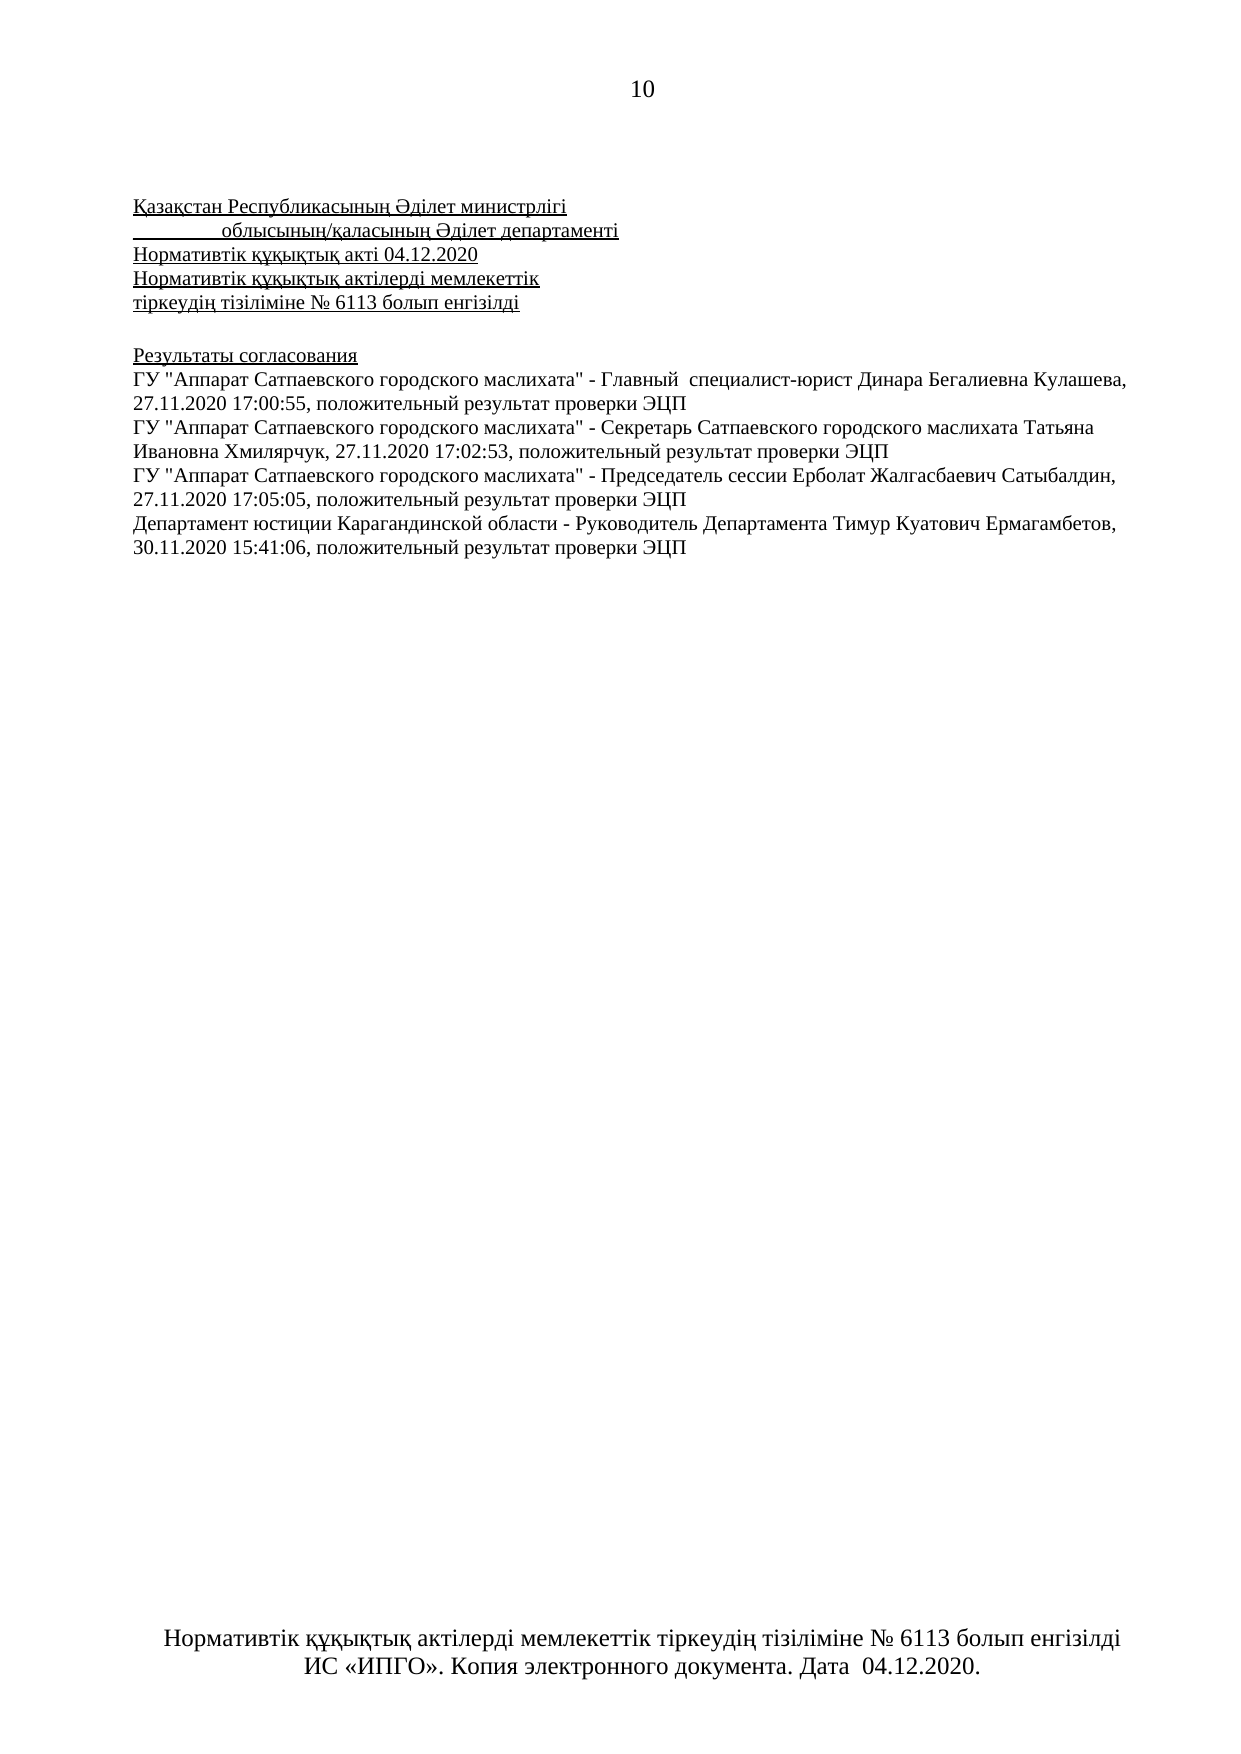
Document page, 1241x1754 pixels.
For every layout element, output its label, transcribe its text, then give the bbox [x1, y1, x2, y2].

text ГУ "Аппарат Сатпаевского городского маслихата" - Главный специалист-юрист Динара Бегалиевна Кулашева, 27.11.2020 17:00:55, положительный результат проверки ЭЦП [133, 367, 1152, 415]
text Нормативтік құқықтық актілерді мемлекеттік [133, 266, 1152, 290]
text Нормативтік құқықтық акті 04.12.2020 [133, 242, 1152, 266]
text Қазақстан Республикасының Әділет министрлігі [133, 193, 1152, 218]
text ________ облысының/қаласының Әділет департаменті [133, 218, 1152, 242]
text Результаты согласования [133, 343, 1152, 367]
text ГУ "Аппарат Сатпаевского городского маслихата" - Секретарь Сатпаевского городского маслихата Татьяна Ивановна Хмилярчук, 27.11.2020 17:02:53, положительный результат проверки ЭЦП [133, 415, 1152, 463]
text тіркеудің тізіліміне № 6113 болып енгізілді [133, 290, 1152, 314]
text Департамент юстиции Карагандинской области - Руководитель Департамента Тимур Куатович Ермагамбетов, 30.11.2020 15:41:06, положительный результат проверки ЭЦП [133, 511, 1152, 559]
text ГУ "Аппарат Сатпаевского городского маслихата" - Председатель сессии Ерболат Жалгасбаевич Сатыбалдин, 27.11.2020 17:05:05, положительный результат проверки ЭЦП [133, 463, 1152, 511]
